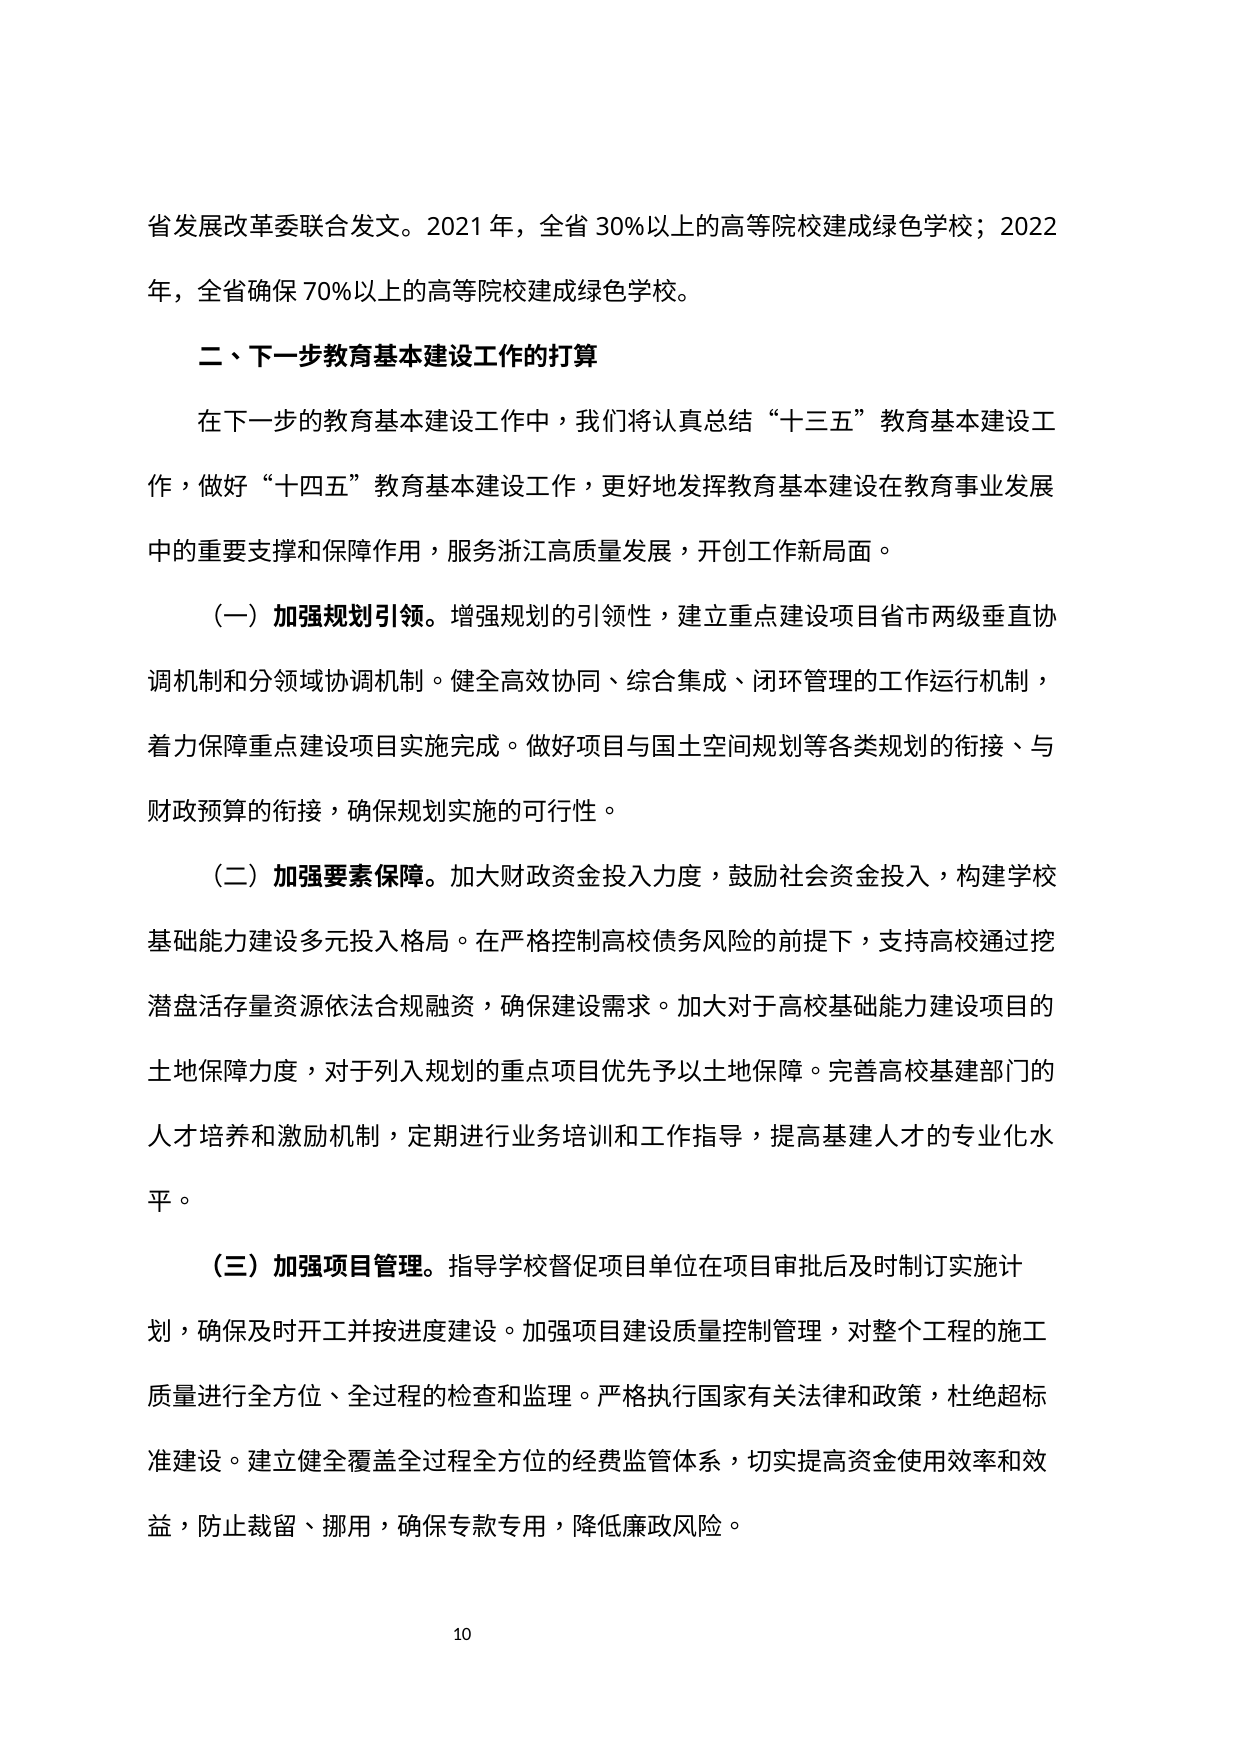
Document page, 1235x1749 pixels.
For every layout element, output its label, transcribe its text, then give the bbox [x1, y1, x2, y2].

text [148, 192, 1057, 322]
text 在下一步的教育基本建设工作中，我们将认真总结“十三五”教育基本建设工作，做好“十四五”教育基本建设工作，更好地发挥教育基本建设在教育事业发展中的重要支撑和保障作用，服务浙江高质量发展，开创工作新局面。 [148, 387, 1057, 582]
list 加强规划引领。增强规划的引领性，建立重点建设项目省市两级垂直协调机制和分领域协调机制。健全高效协同、综合集成、闭环管理的工作运行机制，着力保障重点建设项目实施完成。做好项目与国土空间规划等各类规划的衔接、与财政预算的衔接，确保规划实施的可行性。 [148, 582, 1057, 842]
text 二、下一步教育基本建设工作的打算 [148, 322, 1057, 387]
list 加强要素保障。加大财政资金投入力度，鼓励社会资金投入，构建学校基础能力建设多元投入格局。在严格控制高校债务风险的前提下，支持高校通过挖潜盘活存量资源依法合规融资，确保建设需求。加大对于高校基础能力建设项目的土地保障力度，对于列入规划的重点项目优先予以土地保障。完善高校基建部门的人才培养和激励机制，定期进行业务培训和工作指导，提高基建人才的专业化水平。 [148, 842, 1057, 1232]
text （三）加强项目管理。指导学校督促项目单位在项目审批后及时制订实施计划，确保及时开工并按进度建设。加强项目建设质量控制管理，对整个工程的施工质量进行全方位、全过程的检查和监理。严格执行国家有关法律和政策，杜绝超标准建设。建立健全覆盖全过程全方位的经费监管体系，切实提高资金使用效率和效益，防止裁留、挪用，确保专款专用，降低廉政风险。 [148, 1232, 1057, 1557]
